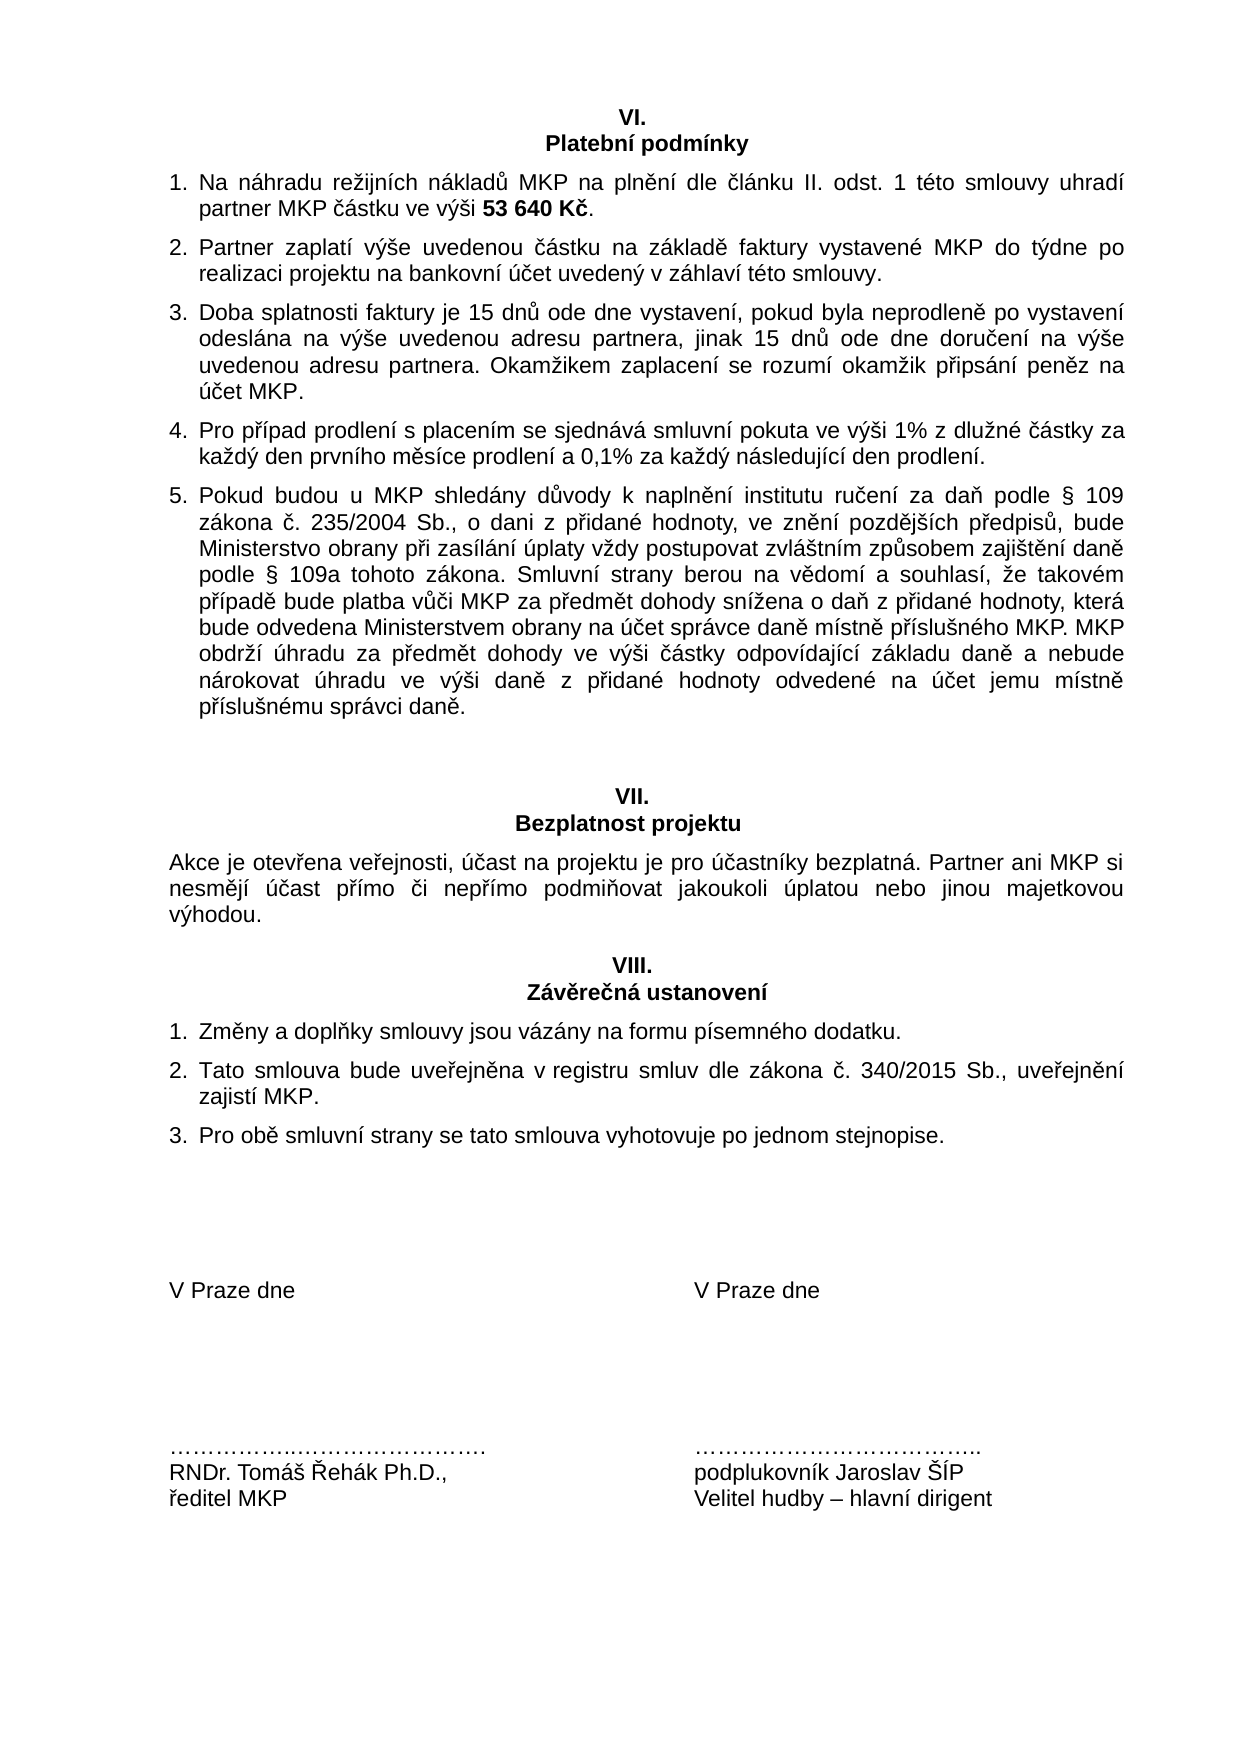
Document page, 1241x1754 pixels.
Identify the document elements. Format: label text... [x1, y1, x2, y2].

text RNDr. Tomáš Řehák Ph.D., podplukovník Jaroslav ŠÍP [169, 1459, 1125, 1485]
subtitle Závěrečná ustanovení [169, 979, 1125, 1005]
list Doba splatnosti faktury je 15 dnů ode dne vystavení, pokud byla neprodleně po vystavení odeslána na výše uvedenou adresu partnera, jinak 15 dnů ode dne doručení na výše uvedenou adresu partnera. Okamžikem zaplacení se rozumí okamžik připsání peněz na účet MKP. [169, 299, 1125, 404]
list Pro obě smluvní strany se tato smlouva vyhotovuje po jednom stejnopise. [169, 1122, 1125, 1148]
text ……………..……………………. ……………………………….. [169, 1433, 1125, 1459]
list Pro případ prodlení s placením se sjednává smluvní pokuta ve výši 1% z dlužné částky za každý den prvního měsíce prodlení a 0,1% za každý následující den prodlení. [169, 417, 1125, 470]
subtitle Bezplatnost projektu [131, 809, 1125, 836]
text Akce je otevřena veřejnosti, účast na projektu je pro účastníky bezplatná. Partner ani MKP si nesmějí účast přímo či nepřímo podmiňovat jakoukoli úplatou nebo jinou majetkovou výhodou. [169, 848, 1125, 927]
text V Praze dne V Praze dne [169, 1277, 1125, 1303]
list Tato smlouva bude uveřejněna v registru smluv dle zákona č. 340/2015 Sb., uveřejnění zajistí MKP. [169, 1057, 1125, 1109]
list Partner zaplatí výše uvedenou částku na základě faktury vystavené MKP do týdne po realizaci projektu na bankovní účet uvedený v záhlaví této smlouvy. [169, 234, 1125, 287]
list Pokud budou u MKP shledány důvody k naplnění institutu ručení za daň podle § 109 zákona č. 235/2004 Sb., o dani z přidané hodnoty, ve znění pozdějších předpisů, bude Ministerstvo obrany při zasílání úplaty vždy postupovat zvláštním způsobem zajištění daně podle § 109a tohoto zákona. Smluvní strany berou na vědomí a souhlasí, že takovém případě bude platba vůči MKP za předmět dohody snížena o daň z přidané hodnoty, která bude odvedena Ministerstvem obrany na účet správce daně místně příslušného MKP. MKP obdrží úhradu za předmět dohody ve výši částky odpovídající základu daně a nebude nárokovat úhradu ve výši daně z přidané hodnoty odvedené na účet jemu místně příslušnému správci daně. [169, 482, 1125, 719]
text ředitel MKP Velitel hudby – hlavní dirigent [169, 1485, 1125, 1512]
list Na náhradu režijních nákladů MKP na plnění dle článku II. odst. 1 této smlouvy uhradí partner MKP částku ve výši 53 640 Kč. [169, 169, 1125, 221]
list Změny a doplňky smlouvy jsou vázány na formu písemného dodatku. [169, 1018, 1125, 1044]
subtitle Platební podmínky [169, 130, 1125, 156]
